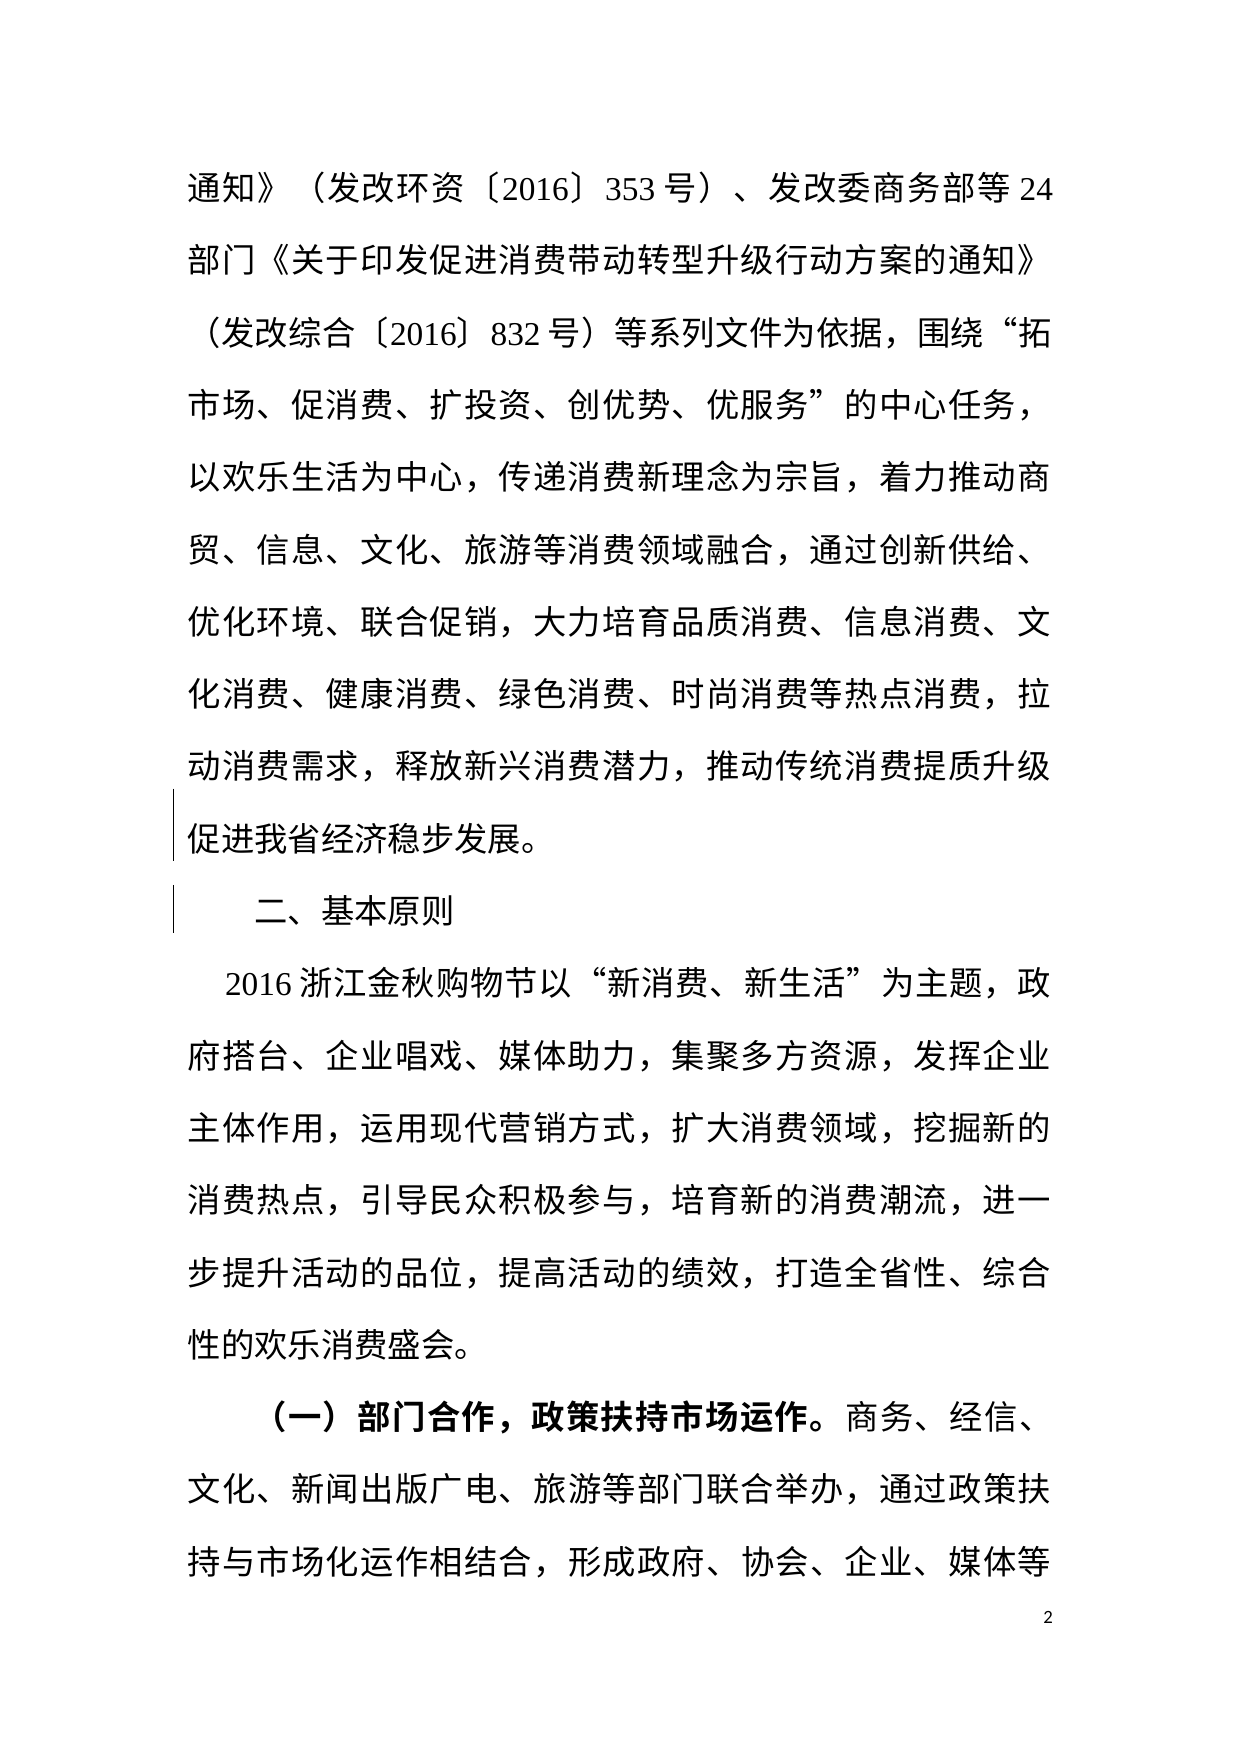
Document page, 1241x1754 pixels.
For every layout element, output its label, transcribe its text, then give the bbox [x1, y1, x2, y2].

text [187, 1391, 1053, 1584]
list 基本原则 [187, 885, 1053, 933]
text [187, 162, 1053, 861]
list 2016浙江金秋购物节以“新消费、新生活”为主题，政府搭台、企业唱戏、媒体助力，集聚多方资源，发挥企业主体作用，运用现代营销方式，扩大消费领域，挖掘新的消费热点，引导民众积极参与，培育新的消费潮流，进一步提升活动的品位，提高活动的绩效，打造全省性、综合性的欢乐消费盛会。 [187, 957, 1053, 1367]
